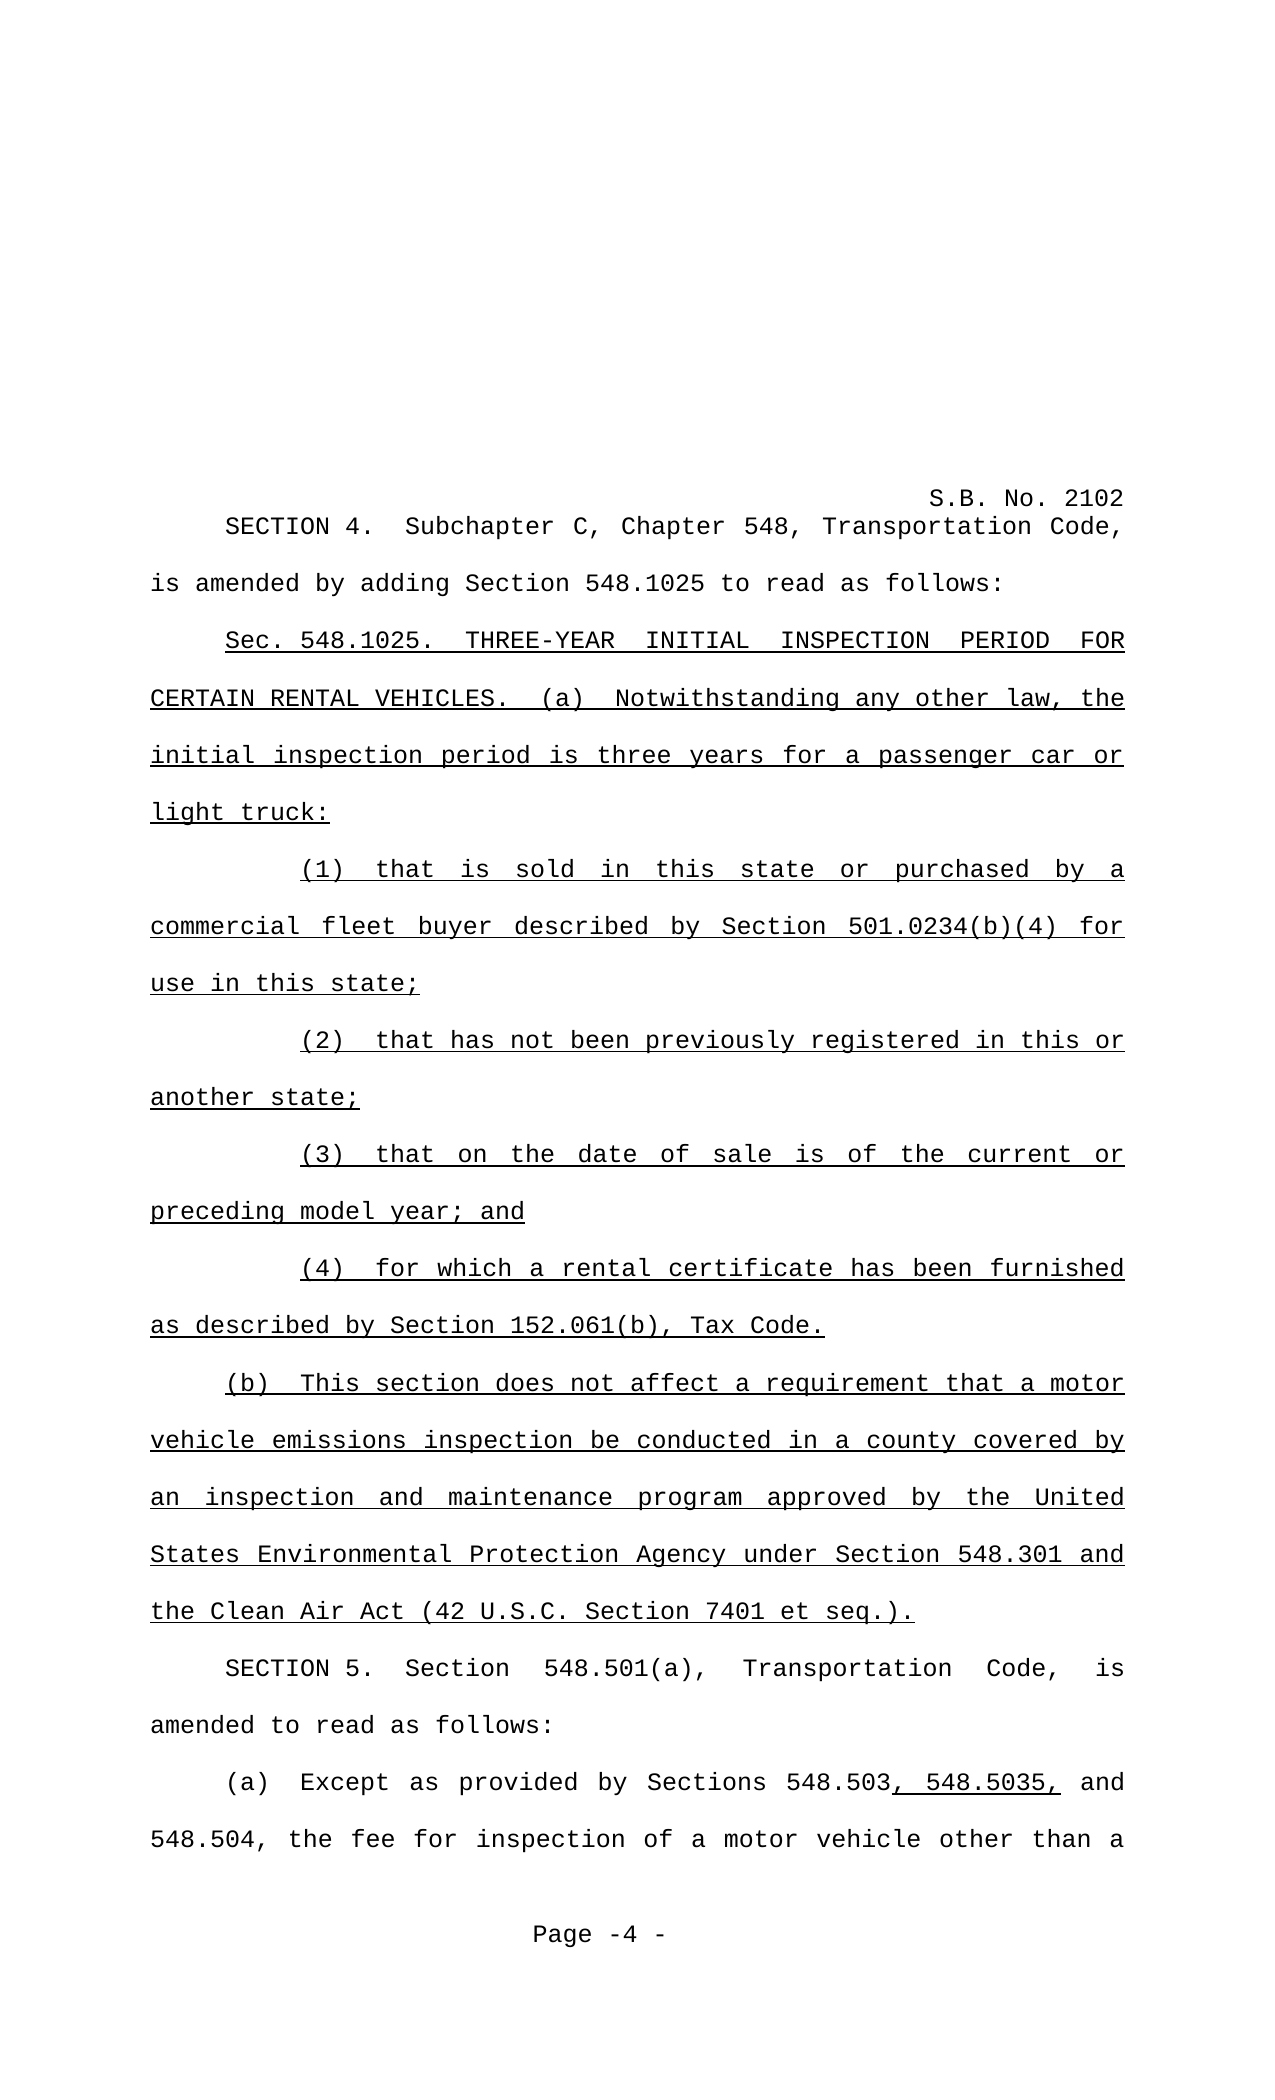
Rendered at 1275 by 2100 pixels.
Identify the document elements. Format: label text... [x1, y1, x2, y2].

text (1) that is sold in this state or purchased by a commercial fleet buyer described by Section 501.0234(b)(4) for use in this state; [150, 856, 1125, 937]
text (b) This section does not affect a requirement that a motor vehicle emissions inspection be conducted in a county covered by an inspection and maintenance program approved by the United States Environmental Protection Agency under Section 548.301 and the Clean Air Act (42 U.S.C. Section 7401 et seq.). [150, 1370, 1125, 1450]
text (2) that has not been previously registered in this or another state; [150, 1027, 1125, 1113]
text (3) that on the date of sale is of the current or preceding model year; and [150, 1142, 1125, 1227]
text Sec. 548.1025. THREE-YEAR INITIAL INSPECTION PERIOD FOR CERTAIN RENTAL VEHICLES. (a) Notwithstanding any other law, the initial inspection period is three years for a passenger car or light truck: [150, 710, 1125, 828]
text (4) for which a rental certificate has been furnished as described by Section 152.061(b), Tax Code. [150, 1256, 1125, 1341]
text (b) This section does not affect a requirement that a motor vehicle emissions inspection be conducted in a county covered by an inspection and maintenance program approved by the United States Environmental Protection Agency under Section 548.301 and the Clean Air Act (42 U.S.C. Section 7401 et seq.). [150, 1509, 1125, 1565]
text SECTION 4. Subchapter C, Chapter 548, Transportation Code, is amended by adding Section 548.1025 to read as follows: [150, 514, 1125, 599]
text (1) that is sold in this state or purchased by a commercial fleet buyer described by Section 501.0234(b)(4) for use in this state; [150, 938, 1125, 999]
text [150, 1769, 1125, 1855]
text SECTION 5. Section 548.501(a), Transportation Code, is amended to read as follows: [150, 1655, 1125, 1741]
text (b) This section does not affect a requirement that a motor vehicle emissions inspection be conducted in a county covered by an inspection and maintenance program approved by the United States Environmental Protection Agency under Section 548.301 and the Clean Air Act (42 U.S.C. Section 7401 et seq.). [150, 1452, 1125, 1508]
text (b) This section does not affect a requirement that a motor vehicle emissions inspection be conducted in a county covered by an inspection and maintenance program approved by the United States Environmental Protection Agency under Section 548.301 and the Clean Air Act (42 U.S.C. Section 7401 et seq.). [150, 1566, 1125, 1627]
text Sec. 548.1025. THREE-YEAR INITIAL INSPECTION PERIOD FOR CERTAIN RENTAL VEHICLES. (a) Notwithstanding any other law, the initial inspection period is three years for a passenger car or light truck: [150, 628, 1125, 708]
